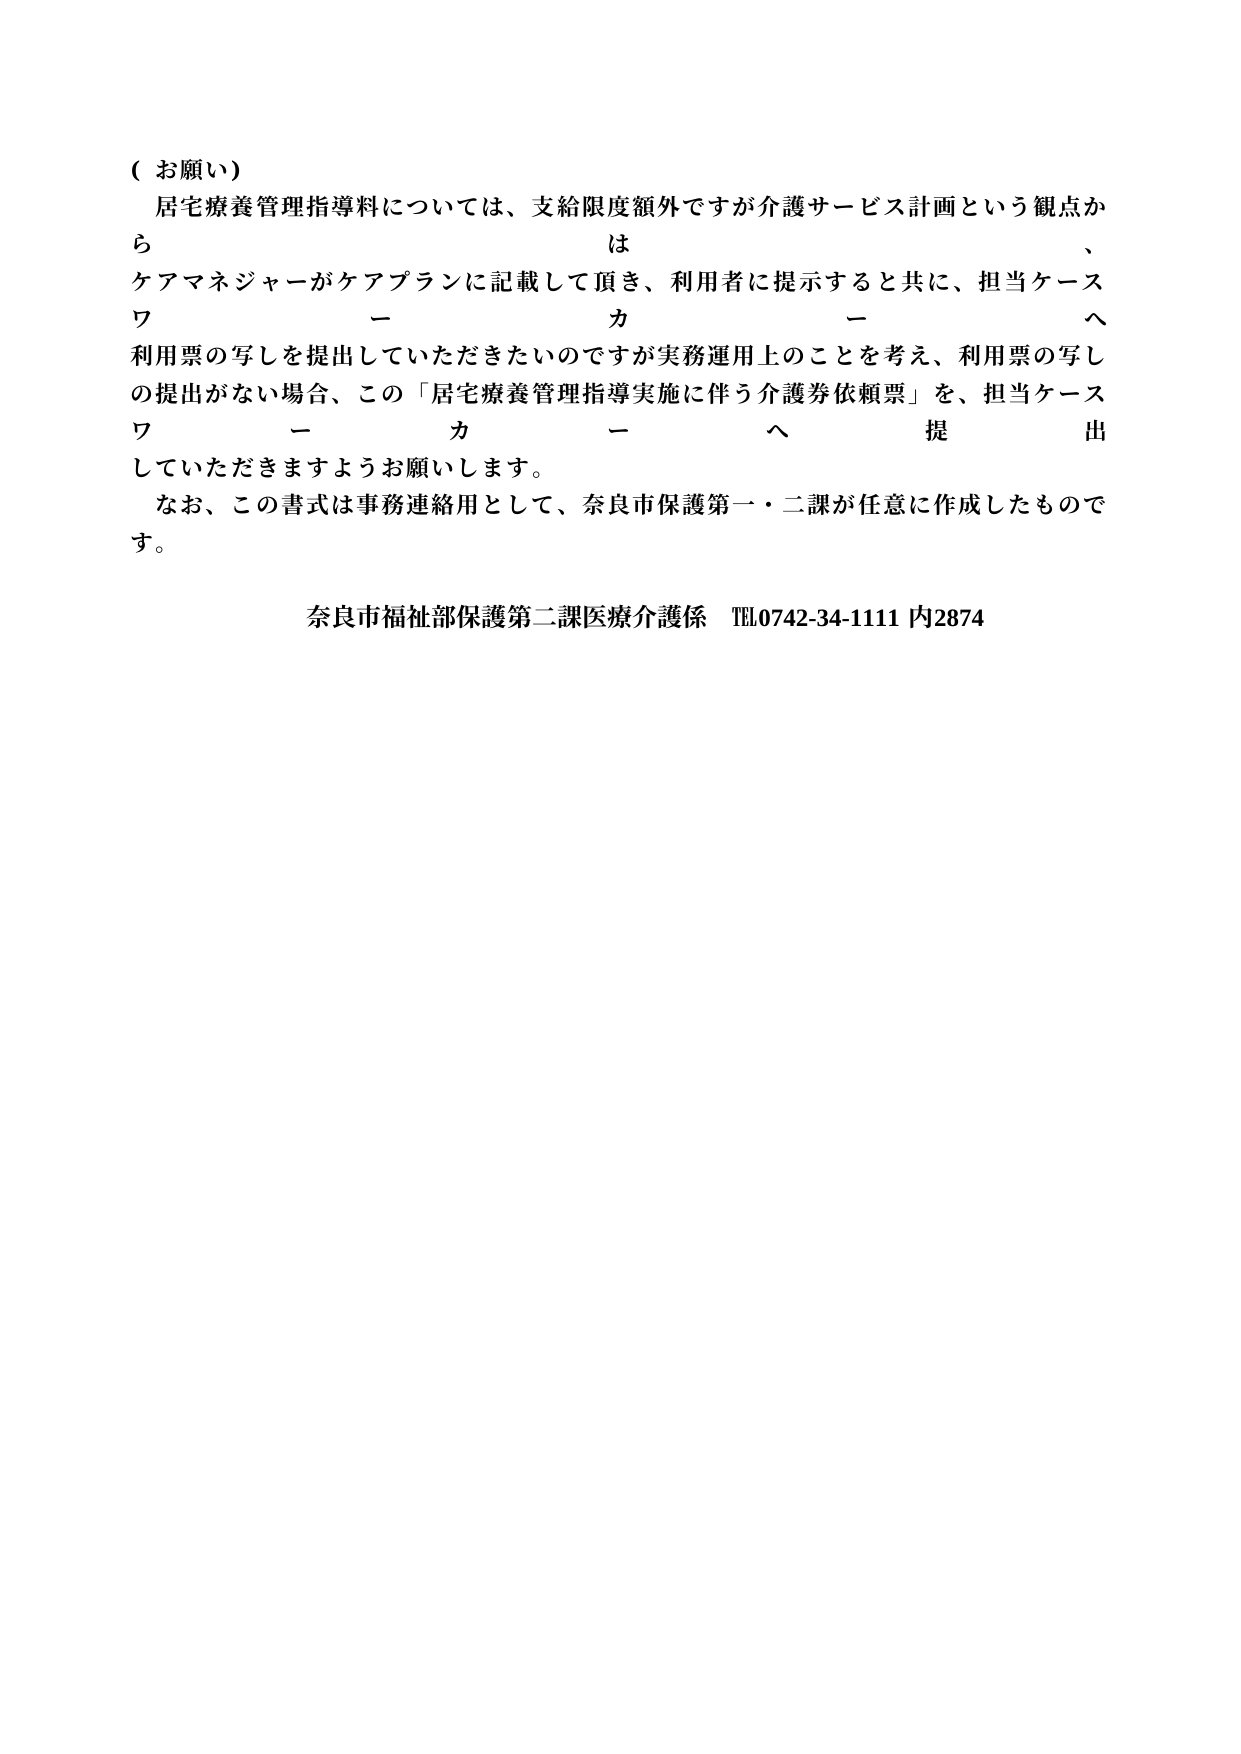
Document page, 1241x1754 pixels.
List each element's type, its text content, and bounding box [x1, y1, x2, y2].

text なお、この書式は事務連絡用として、奈良市保護第一・二課が任意に作成したものです。 [131, 485, 1109, 560]
text 利用票の写しを提出していただきたいのですが実務運用上のことを考え、利用票の写しの提出がない場合、この「居宅療養管理指導実施に伴う介護券依頼票」を、担当ケースワーカーへ提出 [131, 336, 1109, 448]
text していただきますようお願いします。 [131, 448, 1109, 485]
text 居宅療養管理指導料については、支給限度額外ですが介護サービス計画という観点からは、 [131, 187, 1109, 262]
text 奈良市福祉部保護第二課医療介護係 ℡0742-34-1111内2874 [131, 597, 1109, 634]
text ケアマネジャーがケアプランに記載して頂き、利用者に提示すると共に、担当ケースワーカーへ [131, 262, 1109, 336]
text (お願い) [131, 150, 1109, 187]
